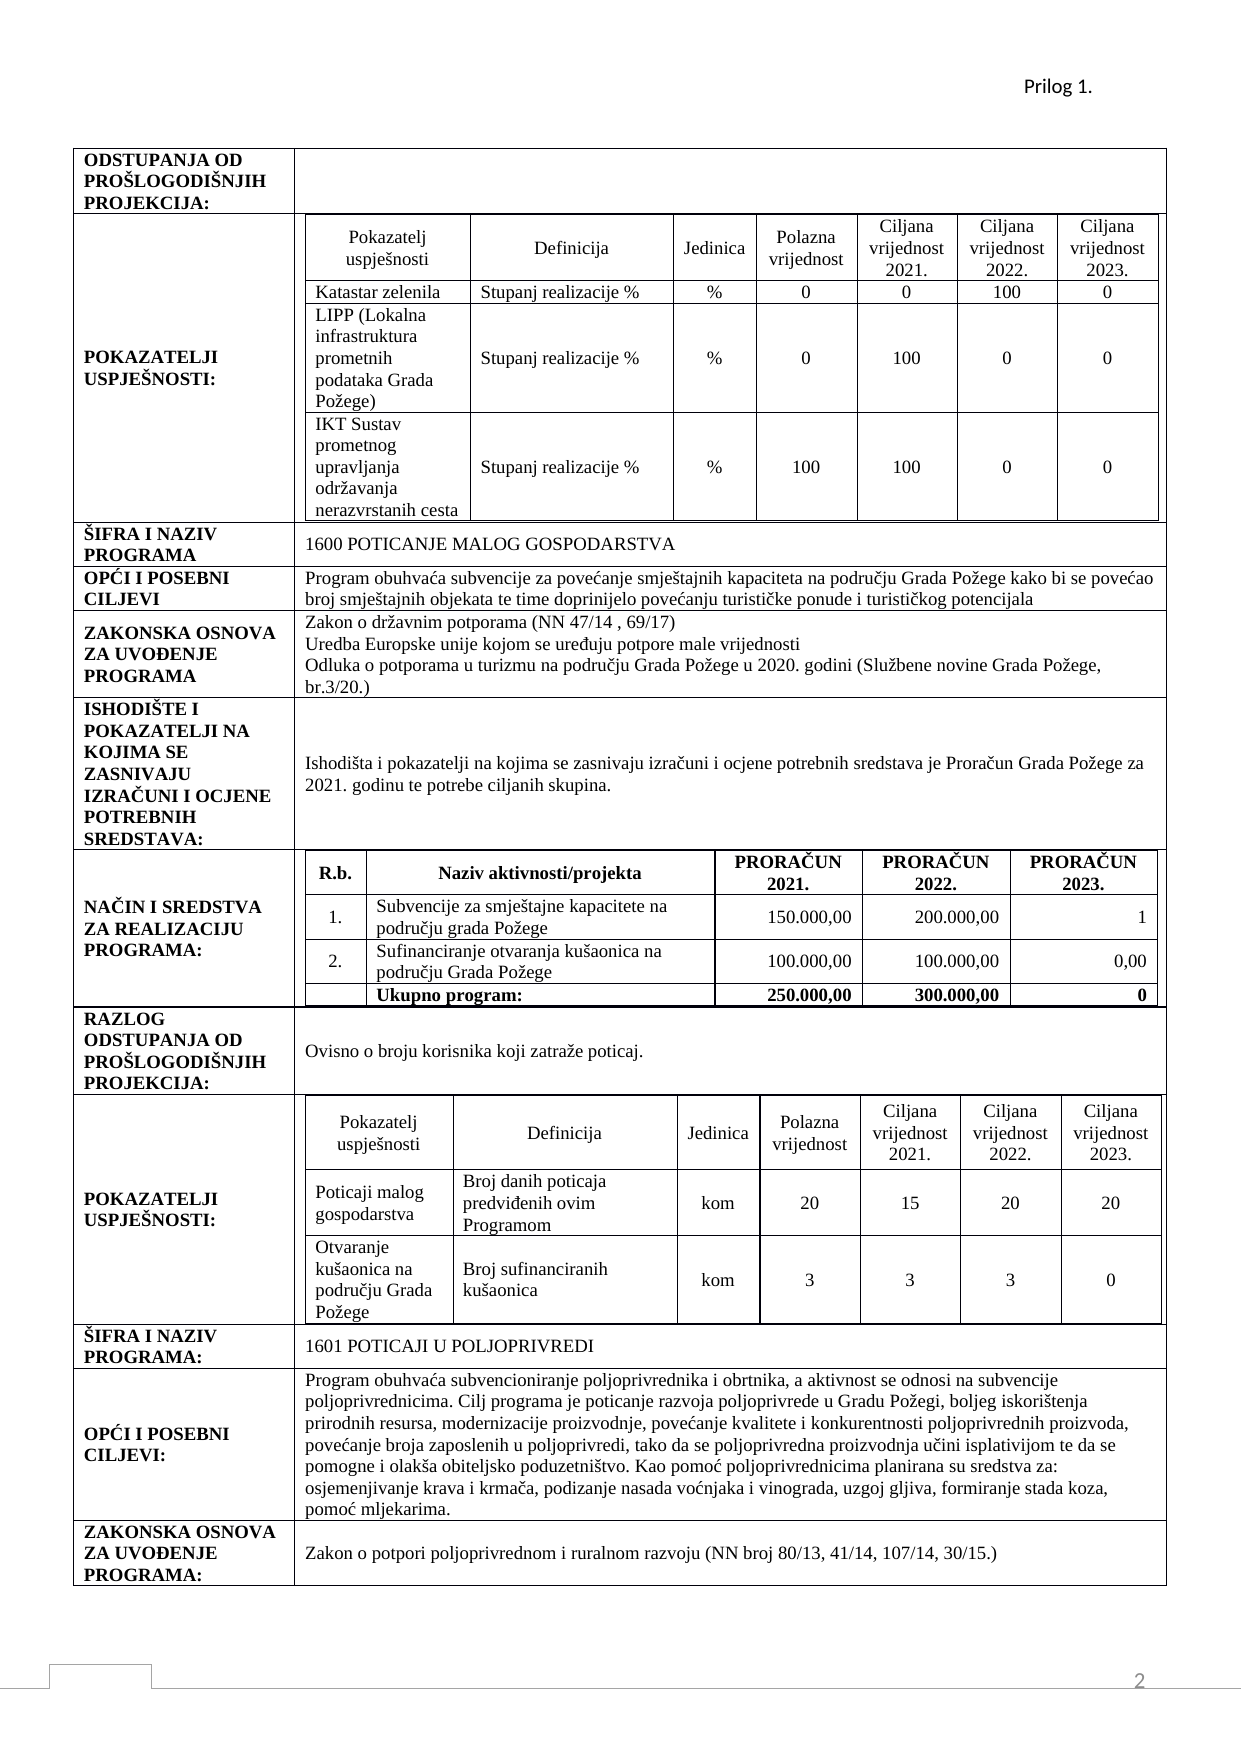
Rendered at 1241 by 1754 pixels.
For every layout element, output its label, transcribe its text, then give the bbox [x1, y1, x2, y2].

table_cell [295, 850, 305, 1006]
table_cell OPĆI I POSEBNI CILJEVI: [74, 1369, 294, 1520]
table_cell ZAKONSKA OSNOVA ZA UVOĐENJE PROGRAMA [74, 611, 294, 697]
table_cell ŠIFRA I NAZIV PROGRAMA [74, 523, 294, 566]
table_cell POKAZATELJI USPJEŠNOSTI: [74, 214, 294, 522]
table_cell Ishodišta i pokazatelji na kojima se zasnivaju izračuni i ocjene potrebnih sredstava je Proračun Grada Požege za 2021. godinu te potrebe ciljanih skupina. [295, 698, 1166, 849]
table_cell [1158, 850, 1166, 1006]
table_cell OPĆI I POSEBNI CILJEVI [74, 567, 294, 610]
table_cell ZAKONSKA OSNOVA ZA UVOĐENJE PROGRAMA: [74, 1521, 294, 1585]
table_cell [74, 149, 294, 213]
table_cell [295, 214, 1166, 522]
table_cell Program obuhvaća subvencioniranje poljoprivrednika i obrtnika, a aktivnost se odnosi na subvencije poljoprivrednicima. Cilj programa je poticanje razvoja poljoprivrede u Gradu Požegi, boljeg iskorištenja prirodnih resursa, modernizacije proizvodnje, povećanje kvalitete i konkurentnosti poljoprivrednih proizvoda, povećanje broja zaposlenih u poljoprivredi, tako da se poljoprivredna proizvodnja učini isplativijom te da se pomogne i olakša obiteljsko poduzetništvo. Kao pomoć poljoprivrednicima planirana su sredstva za: osjemenjivanje krava i krmača, podizanje nasada voćnjaka i vinograda, uzgoj gljiva, formiranje stada koza, pomoć mljekarima. [295, 1369, 1166, 1520]
table_cell NAČIN I SREDSTVA ZA REALIZACIJU PROGRAMA: [74, 850, 294, 1006]
table_cell Program obuhvaća subvencije za povećanje smještajnih kapaciteta na području Grada Požege kako bi se povećao broj smještajnih objekata te time doprinijelo povećanju turističke ponude i turističkog potencijala [295, 567, 1166, 610]
table_cell 1600 POTICANJE MALOG GOSPODARSTVA [295, 523, 1166, 566]
table_cell ISHODIŠTE I POKAZATELJI NA KOJIMA SE ZASNIVAJU IZRAČUNI I OCJENE POTREBNIH SREDSTAVA: [74, 698, 294, 849]
table_cell [295, 149, 1166, 213]
table_cell 1601 POTICAJI U POLJOPRIVREDI [295, 1325, 1166, 1368]
table_cell Zakon o državnim potporama (NN 47/14 , 69/17) Uredba Europske unije kojom se uređuju potpore male vrijednosti Odluka o potporama u turizmu na području Grada Požege u 2020. godini (Službene novine Grada Požege, br.3/20.) [295, 611, 1166, 697]
table_cell Ovisno o broju korisnika koji zatraže poticaj. [295, 1008, 1166, 1094]
table_cell [295, 1095, 305, 1323]
table_cell ŠIFRA I NAZIV PROGRAMA: [74, 1325, 294, 1368]
table_cell RAZLOG ODSTUPANJA OD PROŠLOGODIŠNJIH PROJEKCIJA: [74, 1008, 294, 1094]
table_cell [1162, 1095, 1166, 1323]
table_cell POKAZATELJI USPJEŠNOSTI: [74, 1095, 294, 1323]
table_cell Zakon o potpori poljoprivrednom i ruralnom razvoju (NN broj 80/13, 41/14, 107/14, 30/15.) [295, 1521, 1166, 1585]
